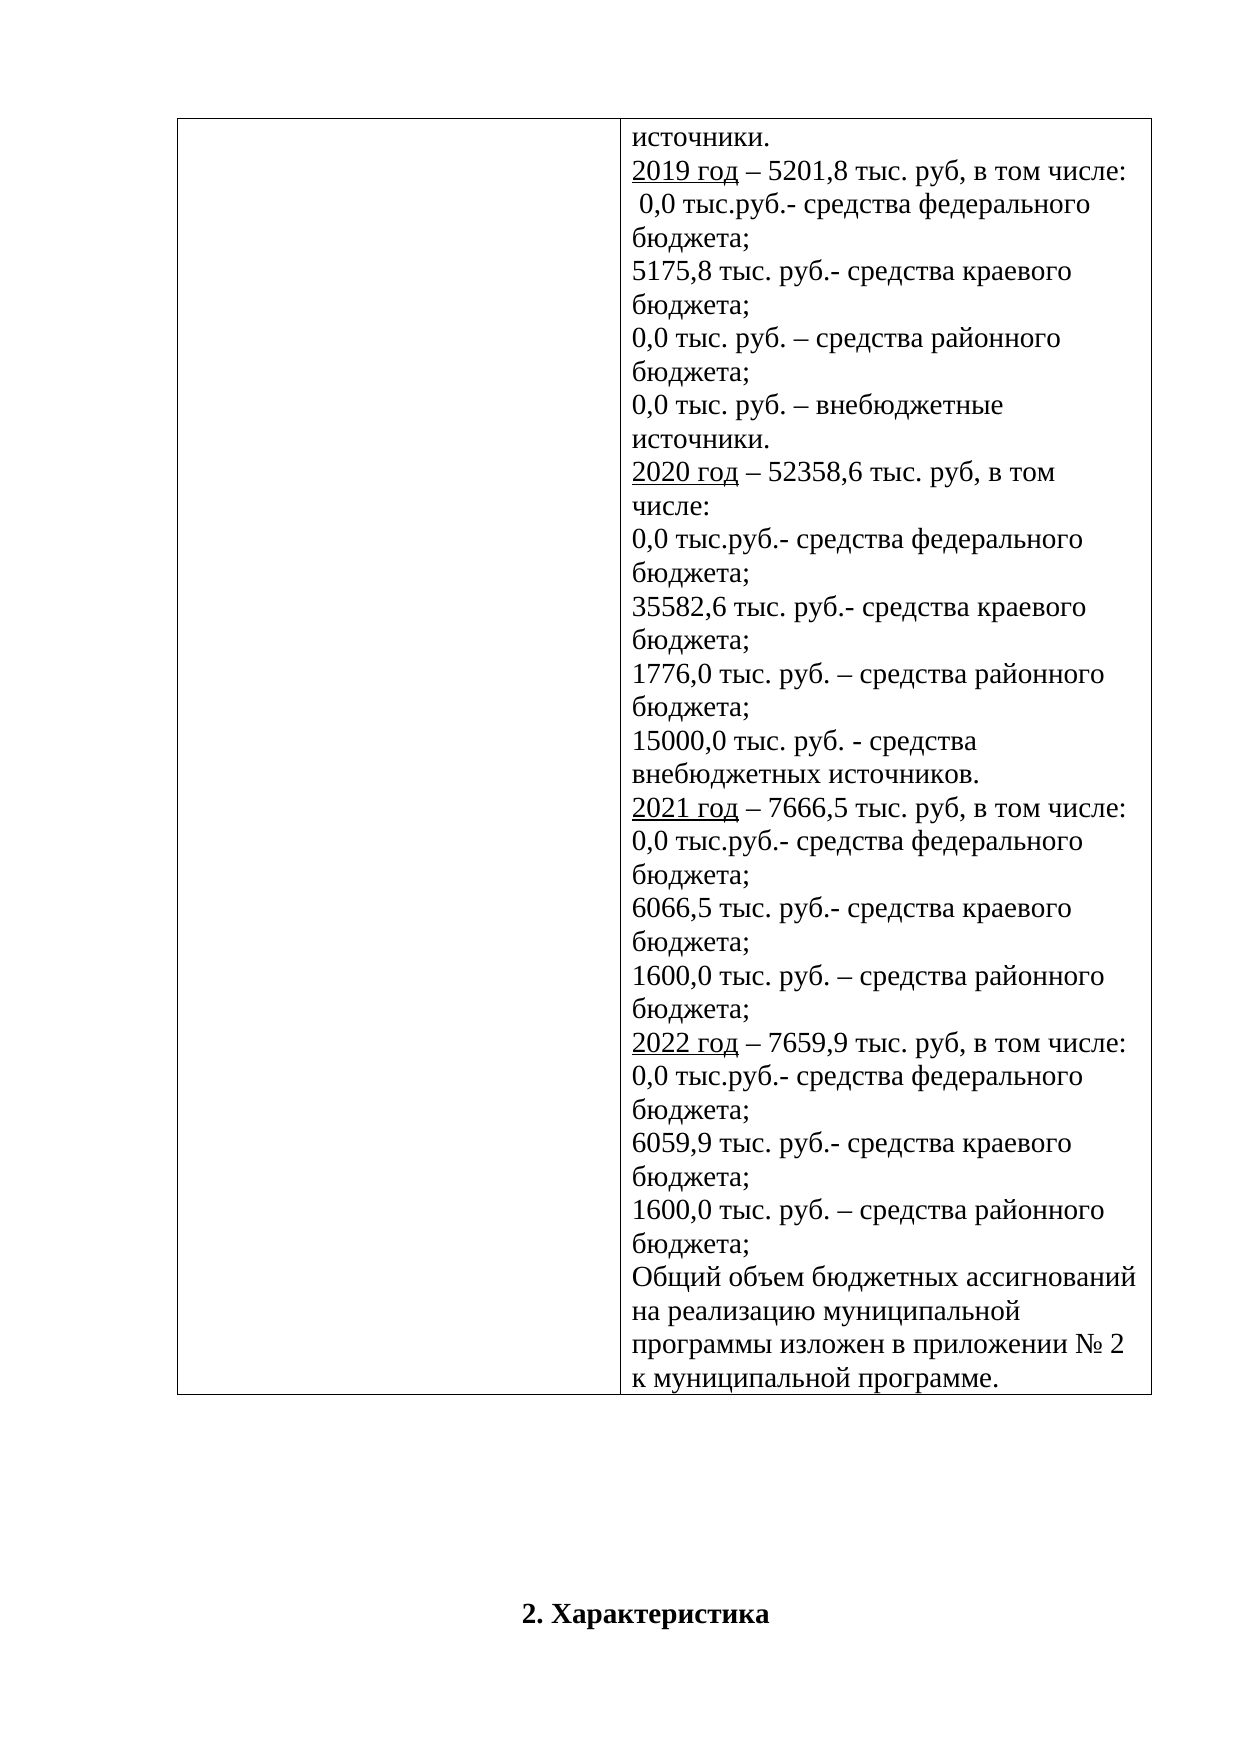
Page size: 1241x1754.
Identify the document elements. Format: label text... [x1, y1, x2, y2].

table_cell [621, 119, 1151, 1394]
text 2. Характеристика [140, 1596, 1152, 1629]
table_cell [178, 119, 620, 1394]
